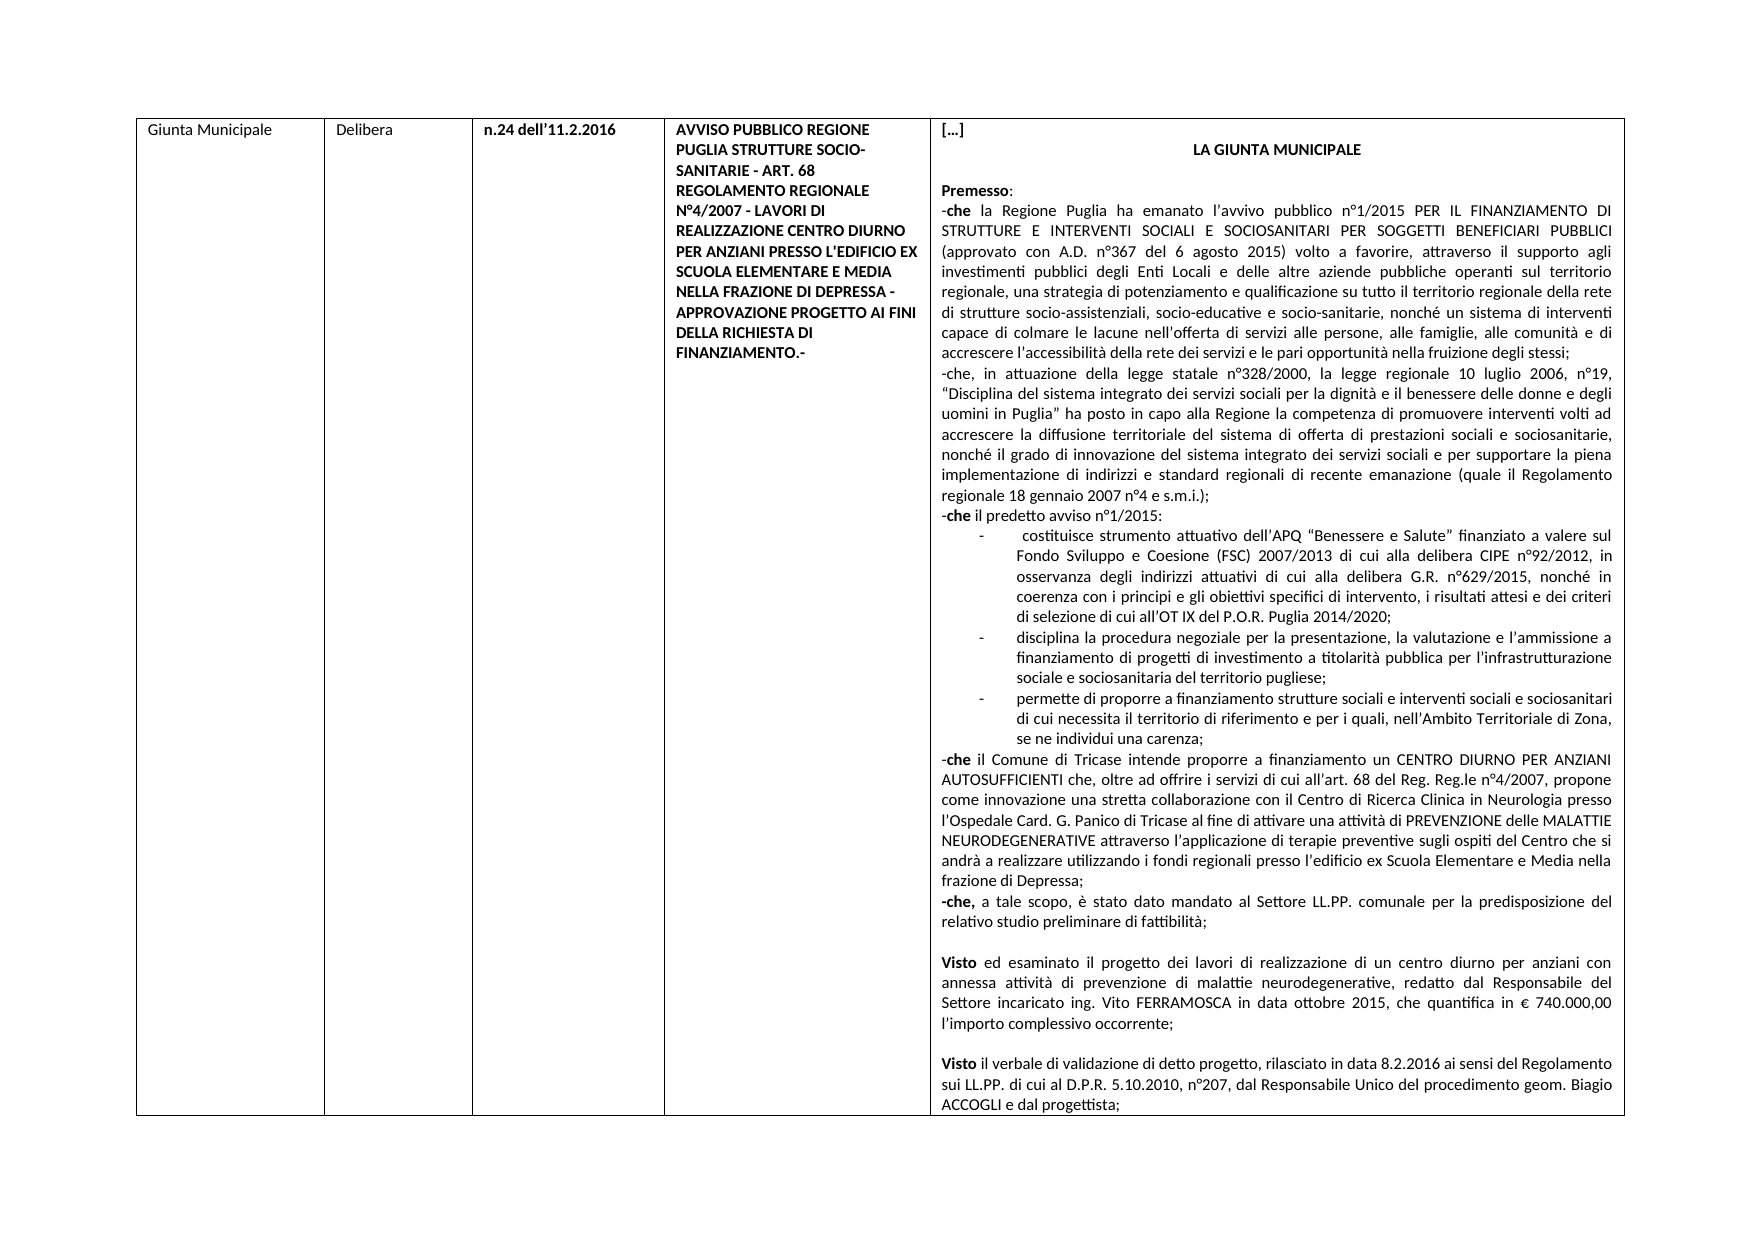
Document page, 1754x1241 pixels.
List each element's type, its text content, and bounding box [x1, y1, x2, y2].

table_cell Giunta Municipale [137, 119, 324, 1114]
table_cell n.24 dell’11.2.2016 [473, 119, 664, 1114]
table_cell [665, 119, 930, 1114]
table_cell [931, 119, 1624, 1114]
table_cell Delibera [325, 119, 472, 1114]
